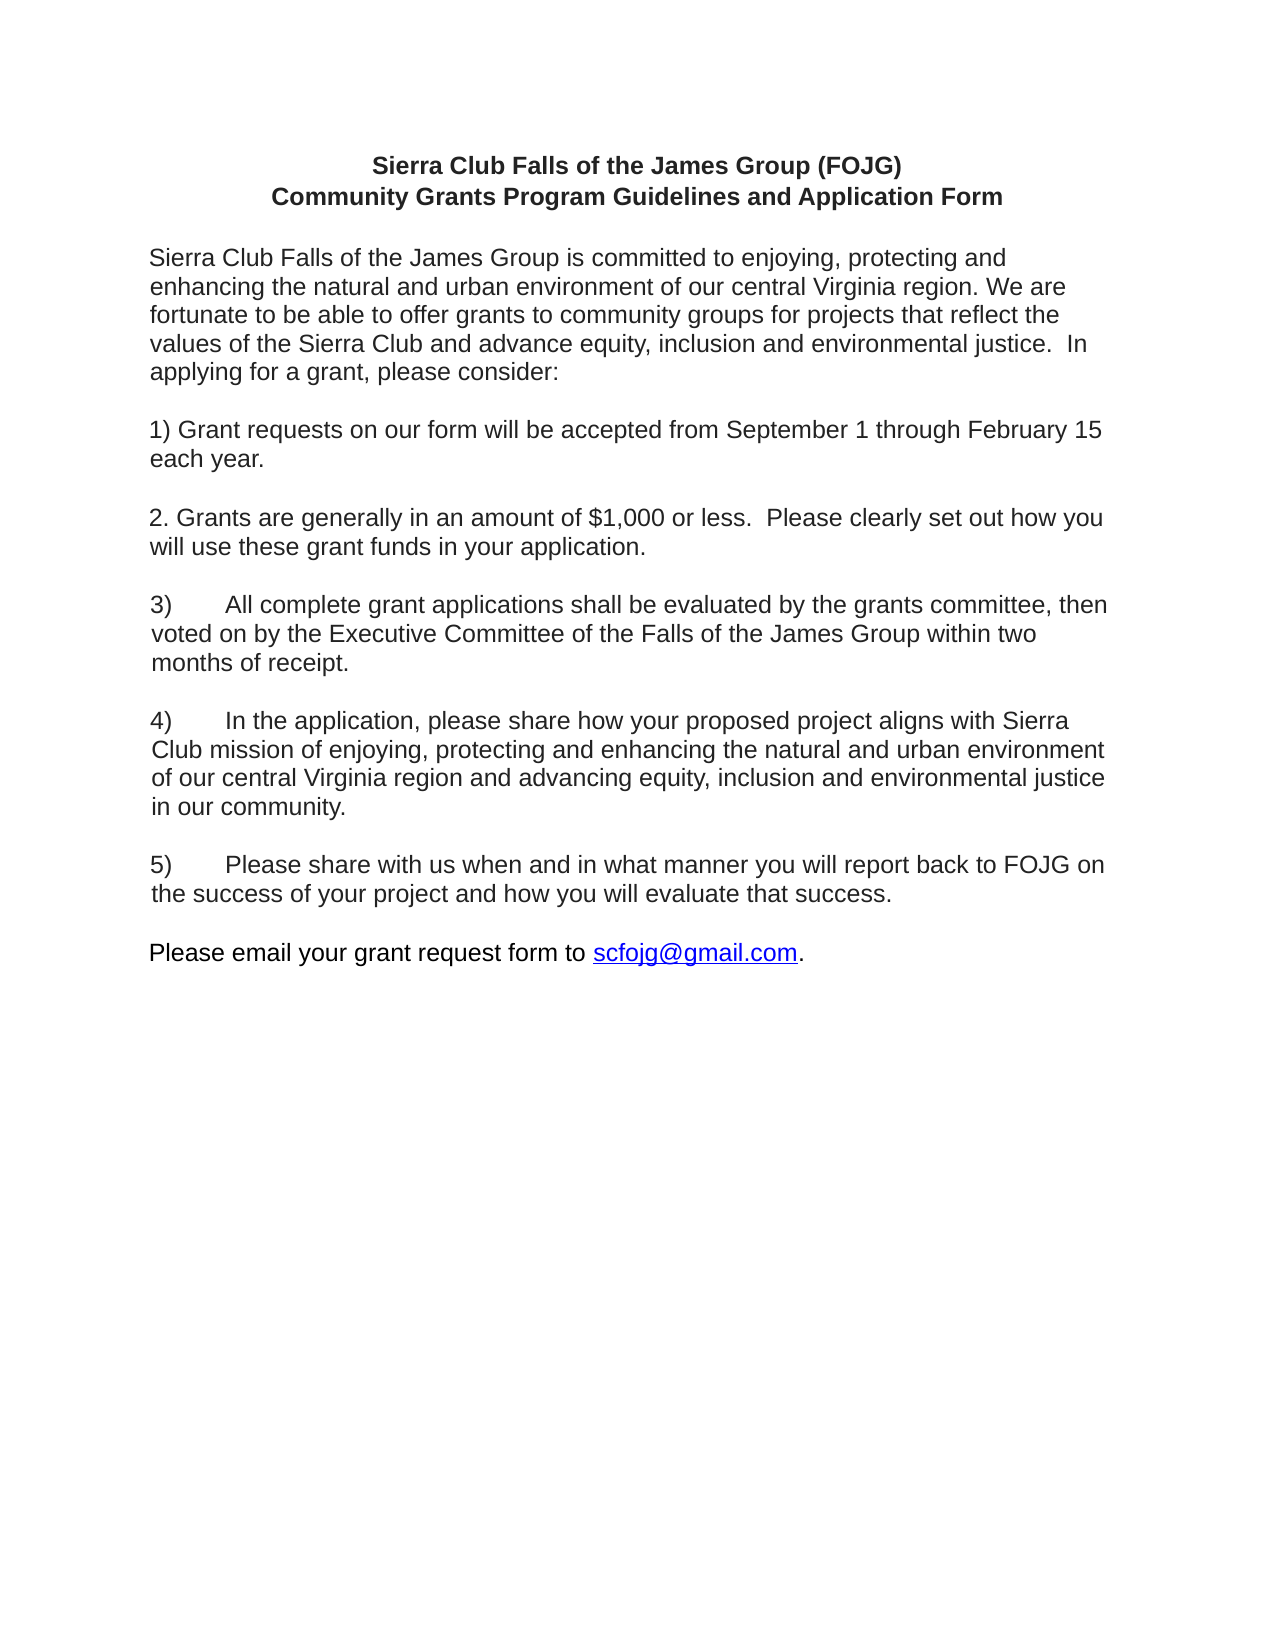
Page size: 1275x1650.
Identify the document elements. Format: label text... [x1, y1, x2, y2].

list Please share with us when and in what manner you will report back to FOJG on the success of your project and how you will evaluate that success. [150, 851, 1117, 908]
text 2. Grants are generally in an amount of $1,000 or less. Please clearly set out how you will use these grant funds in your application. [148, 503, 1117, 561]
text Community Grants Program Guidelines and Application Form [158, 182, 1117, 211]
text Sierra Club Falls of the James Group is committed to enjoying, protecting and enhancing the natural and urban environment of our central Virginia region. We are fortunate to be able to offer grants to community groups for projects that reflect the values of the Sierra Club and advance equity, inclusion and environmental justice. In applying for a grant, please consider: [148, 243, 1117, 386]
text Please email your grant request form to scfojg@gmail.com. [148, 938, 1117, 967]
text 1) Grant requests on our form will be accepted from September 1 through February 15 each year. [148, 416, 1117, 473]
list All complete grant applications shall be evaluated by the grants committee, then voted on by the Executive Committee of the Falls of the James Group within two months of receipt. [150, 591, 1117, 676]
list In the application, please share how your proposed project aligns with Sierra Club mission of enjoying, protecting and enhancing the natural and urban environment of our central Virginia region and advancing equity, inclusion and environmental justice in our community. [150, 707, 1117, 821]
text Sierra Club Falls of the James Group (FOJG) [158, 151, 1116, 180]
